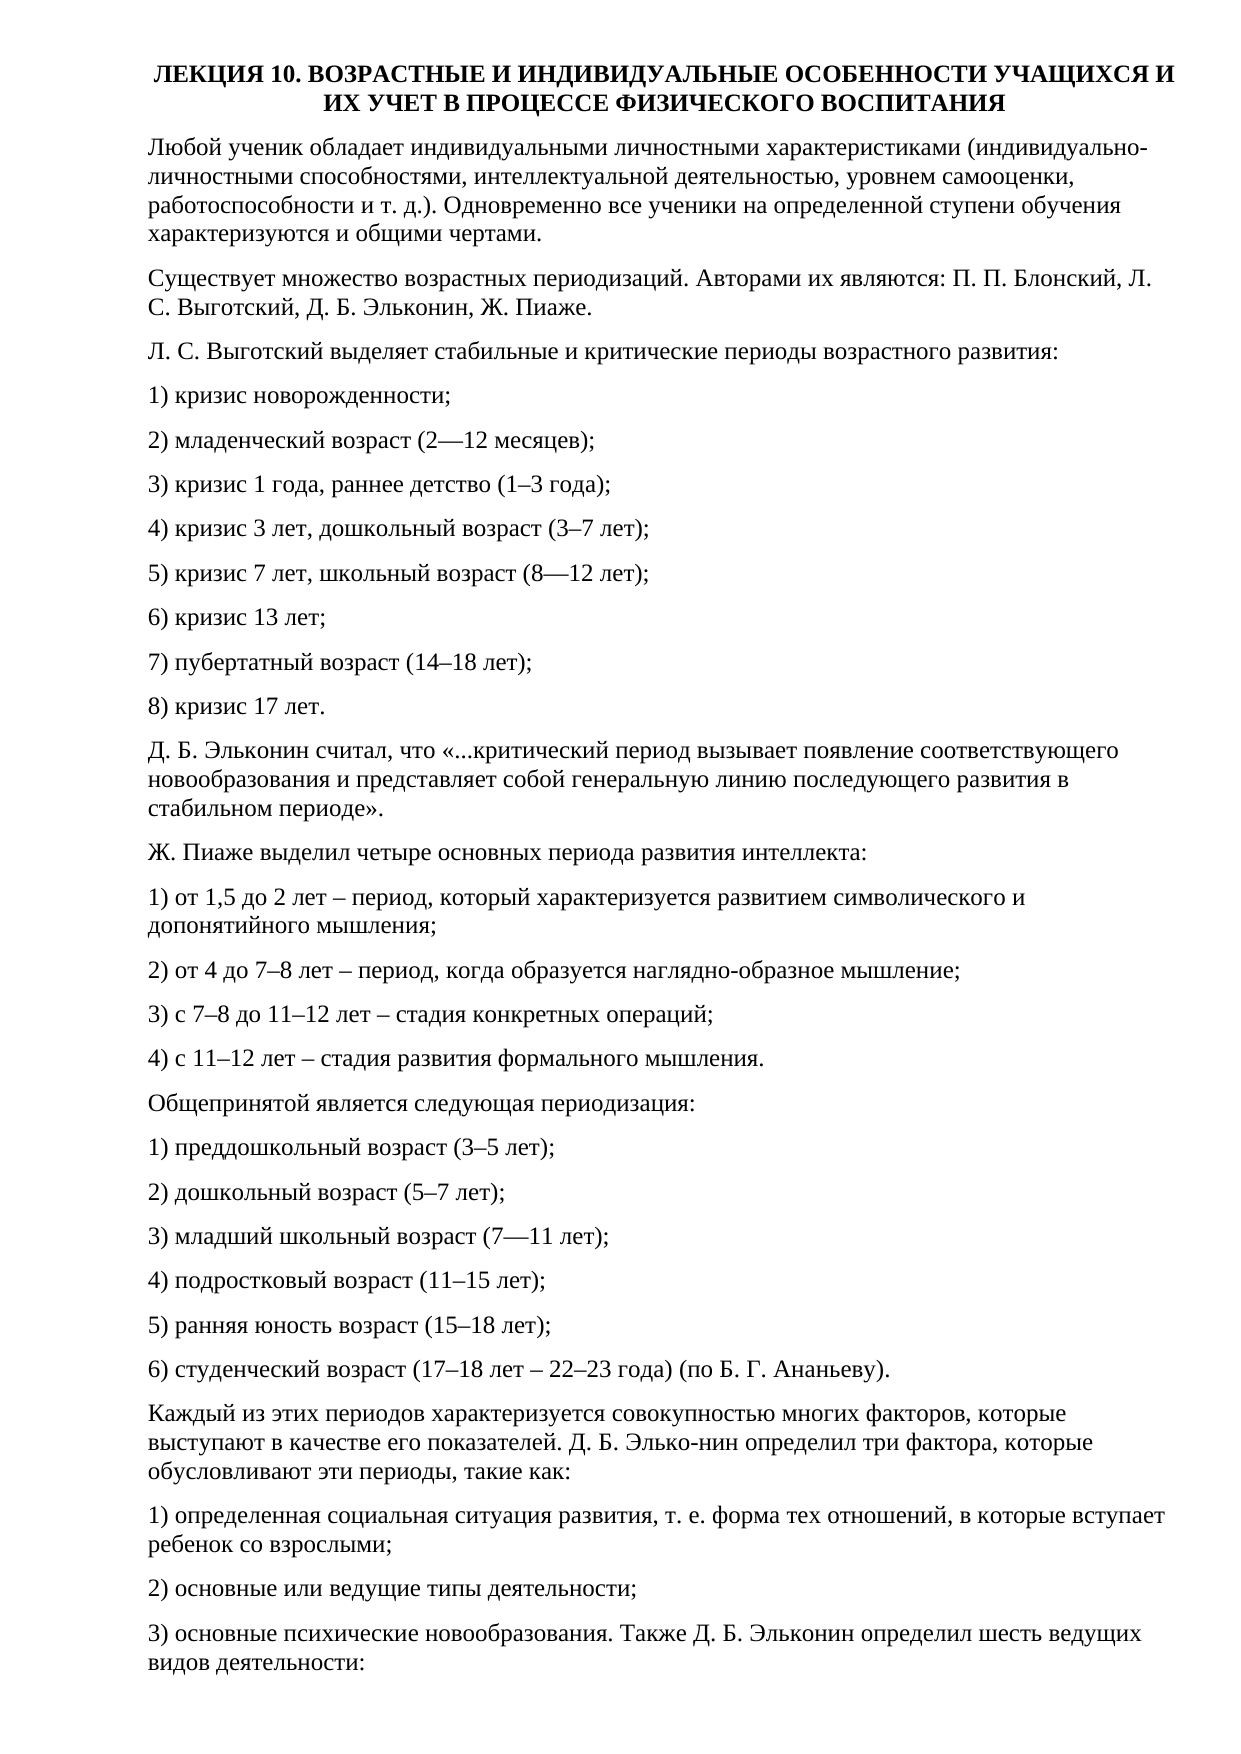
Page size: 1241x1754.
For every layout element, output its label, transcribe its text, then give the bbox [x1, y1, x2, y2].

text 1) от 1,5 до 2 лет – период, который характеризуется развитием символического и допонятийного мышления; [148, 882, 1181, 939]
text 2) дошкольный возраст (5–7 лет); [148, 1177, 1181, 1205]
text 5) ранняя юность возраст (15–18 лет); [148, 1310, 1181, 1338]
text 7) пубертатный возраст (14–18 лет); [148, 647, 1181, 675]
text 5) кризис 7 лет, школьный возраст (8—12 лет); [148, 558, 1181, 587]
text 3) младший школьный возраст (7—11 лет); [148, 1221, 1181, 1250]
text ЛЕКЦИЯ 10. ВОЗРАСТНЫЕ И ИНДИВИДУАЛЬНЫЕ ОСОБЕННОСТИ УЧАЩИХСЯ И ИХ УЧЕТ В ПРОЦЕССЕ ФИЗИЧЕСКОГО ВОСПИТАНИЯ [148, 59, 1181, 117]
text 2) от 4 до 7–8 лет – период, когда образуется наглядно-образное мышление; [148, 955, 1181, 983]
text Существует множество возрастных периодизаций. Авторами их являются: П. П. Блонский, Л. С. Выготский, Д. Б. Эльконин, Ж. Пиаже. [148, 263, 1181, 320]
text 3) с 7–8 до 11–12 лет – стадия конкретных операций; [148, 999, 1181, 1028]
text Д. Б. Эльконин считал, что «...критический период вызывает появление соответствующего новообразования и представляет собой генеральную линию последующего развития в стабильном периоде». [148, 735, 1181, 822]
text 3) кризис 1 года, раннее детство (1–3 года); [148, 469, 1181, 498]
text 2) основные или ведущие типы деятельности; [148, 1573, 1181, 1602]
text 3) основные психические новообразования. Также Д. Б. Эльконин определил шесть ведущих видов деятельности: [148, 1618, 1181, 1675]
text 8) кризис 17 лет. [148, 691, 1181, 720]
text Общепринятой является следующая периодизация: [148, 1088, 1181, 1117]
text Каждый из этих периодов характеризуется совокупностью многих факторов, которые выступают в качестве его показателей. Д. Б. Элько-нин определил три фактора, которые обусловливают эти периоды, такие как: [148, 1398, 1181, 1485]
text Ж. Пиаже выделил четыре основных периода развития интеллекта: [148, 837, 1181, 866]
text 4) с 11–12 лет – стадия развития формального мышления. [148, 1043, 1181, 1072]
text Л. С. Выготский выделяет стабильные и критические периоды возрастного развития: [148, 336, 1181, 365]
text 4) подростковый возраст (11–15 лет); [148, 1265, 1181, 1294]
text 1) преддошкольный возраст (3–5 лет); [148, 1132, 1181, 1161]
text 6) кризис 13 лет; [148, 602, 1181, 631]
text 1) кризис новорожденности; [148, 380, 1181, 409]
text Любой ученик обладает индивидуальными личностными характеристиками (индивидуально-личностными способностями, интеллектуальной деятельностью, уровнем самооценки, работоспособности и т. д.). Одновременно все ученики на определенной ступени обучения характеризуются и общими чертами. [148, 132, 1181, 247]
text 2) младенческий возраст (2—12 месяцев); [148, 425, 1181, 453]
text 6) студенческий возраст (17–18 лет – 22–23 года) (по Б. Г. Ананьеву). [148, 1354, 1181, 1383]
text 4) кризис 3 лет, дошкольный возраст (3–7 лет); [148, 513, 1181, 542]
text 1) определенная социальная ситуация развития, т. е. форма тех отношений, в которые вступает ребенок со взрослыми; [148, 1500, 1181, 1558]
